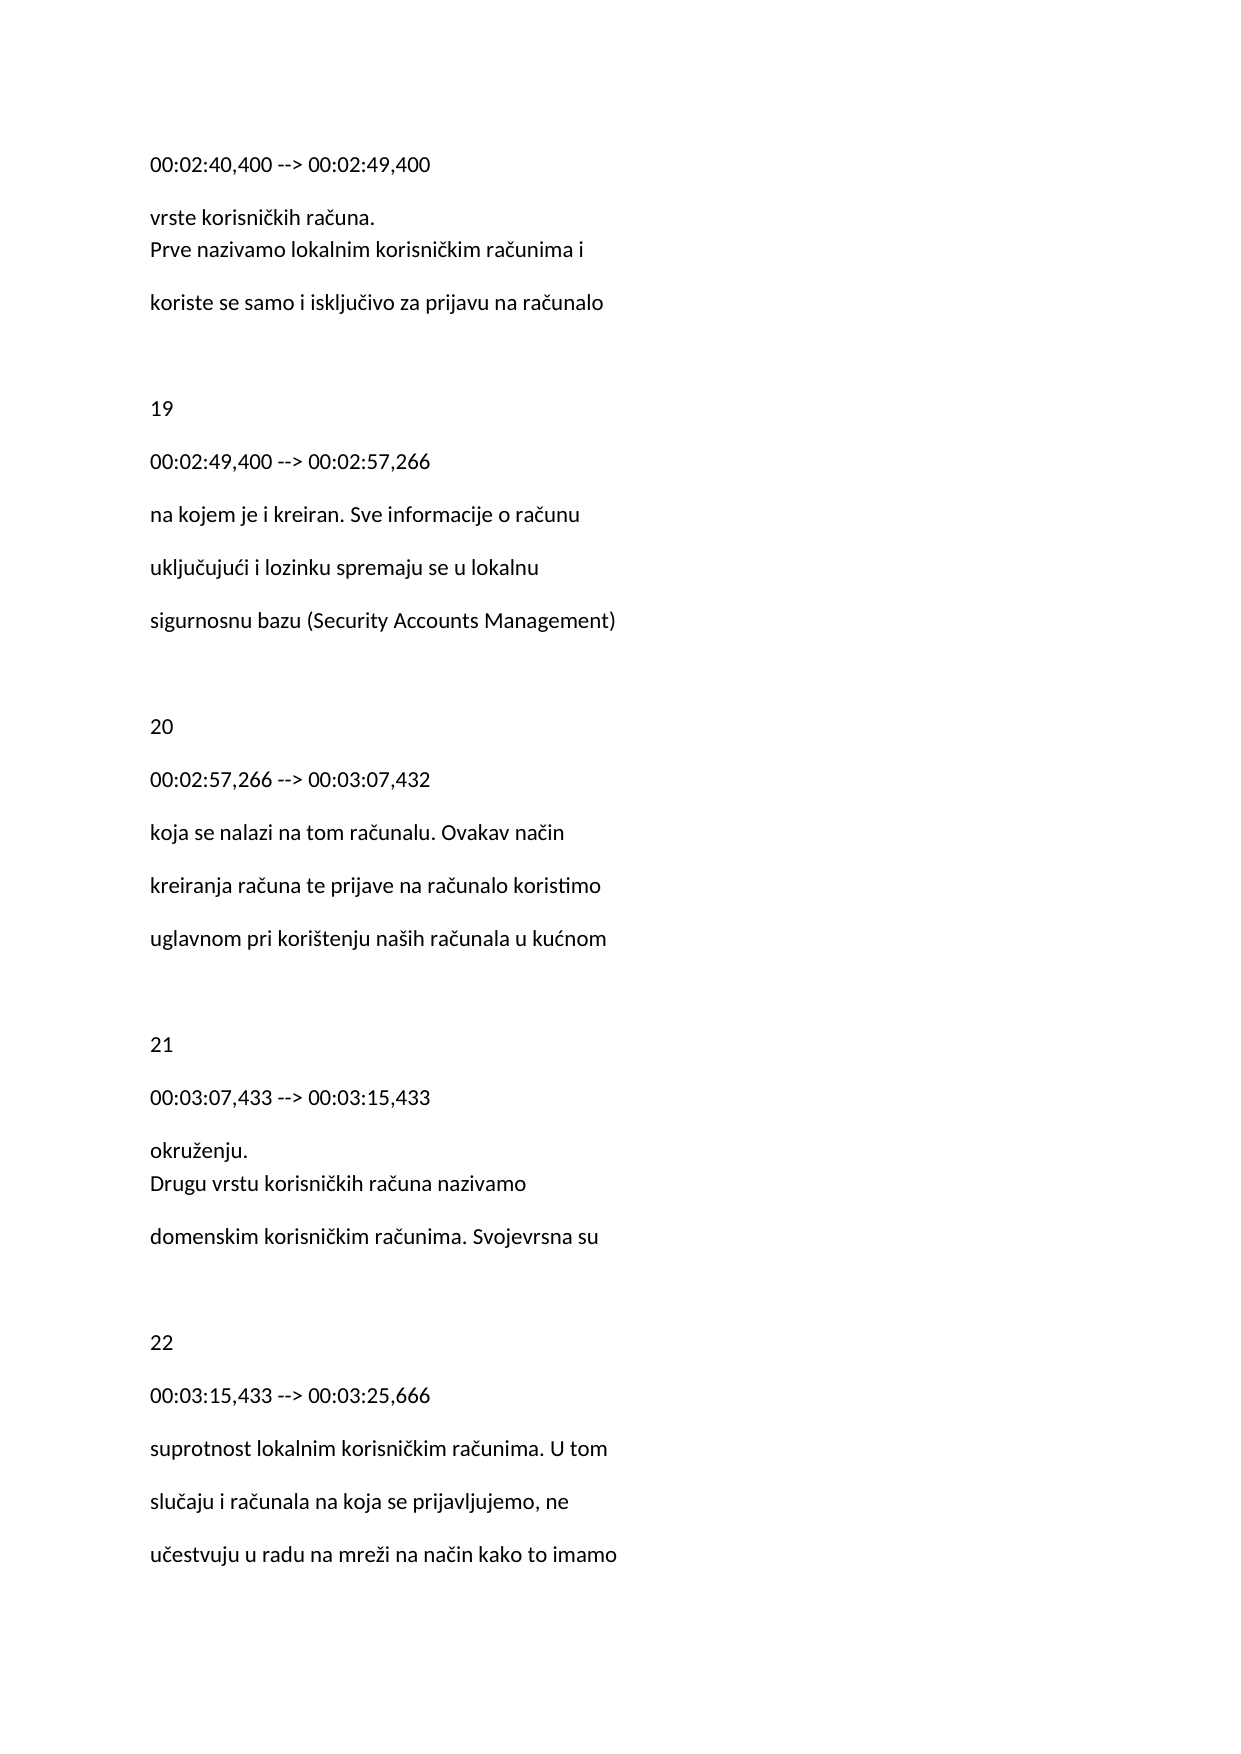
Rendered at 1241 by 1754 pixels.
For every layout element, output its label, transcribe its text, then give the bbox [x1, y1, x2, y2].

text 00:03:07,433 --> 00:03:15,433 [150, 1083, 1090, 1112]
text na kojem je i kreiran. Sve informacije o računu [150, 500, 1090, 528]
text kreiranja računa te prijave na računalo koristimo [150, 871, 1090, 899]
text 19 [150, 394, 1090, 422]
text 00:03:15,433 --> 00:03:25,666 [150, 1381, 1090, 1409]
text koriste se samo i isključivo za prijavu na računalo [150, 288, 1090, 316]
text suprotnost lokalnim korisničkim računima. U tom [150, 1434, 1090, 1462]
text učestvuju u radu na mreži na način kako to imamo [150, 1540, 1090, 1568]
text koja se nalazi na tom računalu. Ovakav način [150, 818, 1090, 846]
text 20 [150, 712, 1090, 740]
text slučaju i računala na koja se prijavljujemo, ne [150, 1487, 1090, 1515]
text domenskim korisničkim računima. Svojevrsna su [150, 1222, 1090, 1250]
text uključujući i lozinku spremaju se u lokalnu [150, 553, 1090, 581]
text sigurnosnu bazu (Security Accounts Management) [150, 606, 1090, 634]
text 00:02:49,400 --> 00:02:57,266 [150, 447, 1090, 475]
text okruženju. Drugu vrstu korisničkih računa nazivamo [150, 1137, 1090, 1197]
text 22 [150, 1328, 1090, 1356]
text uglavnom pri korištenju naših računala u kućnom [150, 924, 1090, 952]
text 21 [150, 1031, 1090, 1058]
text vrste korisničkih računa. Prve nazivamo lokalnim korisničkim računima i [150, 203, 1090, 263]
text 00:02:40,400 --> 00:02:49,400 [150, 150, 1090, 178]
text 00:02:57,266 --> 00:03:07,432 [150, 765, 1090, 793]
